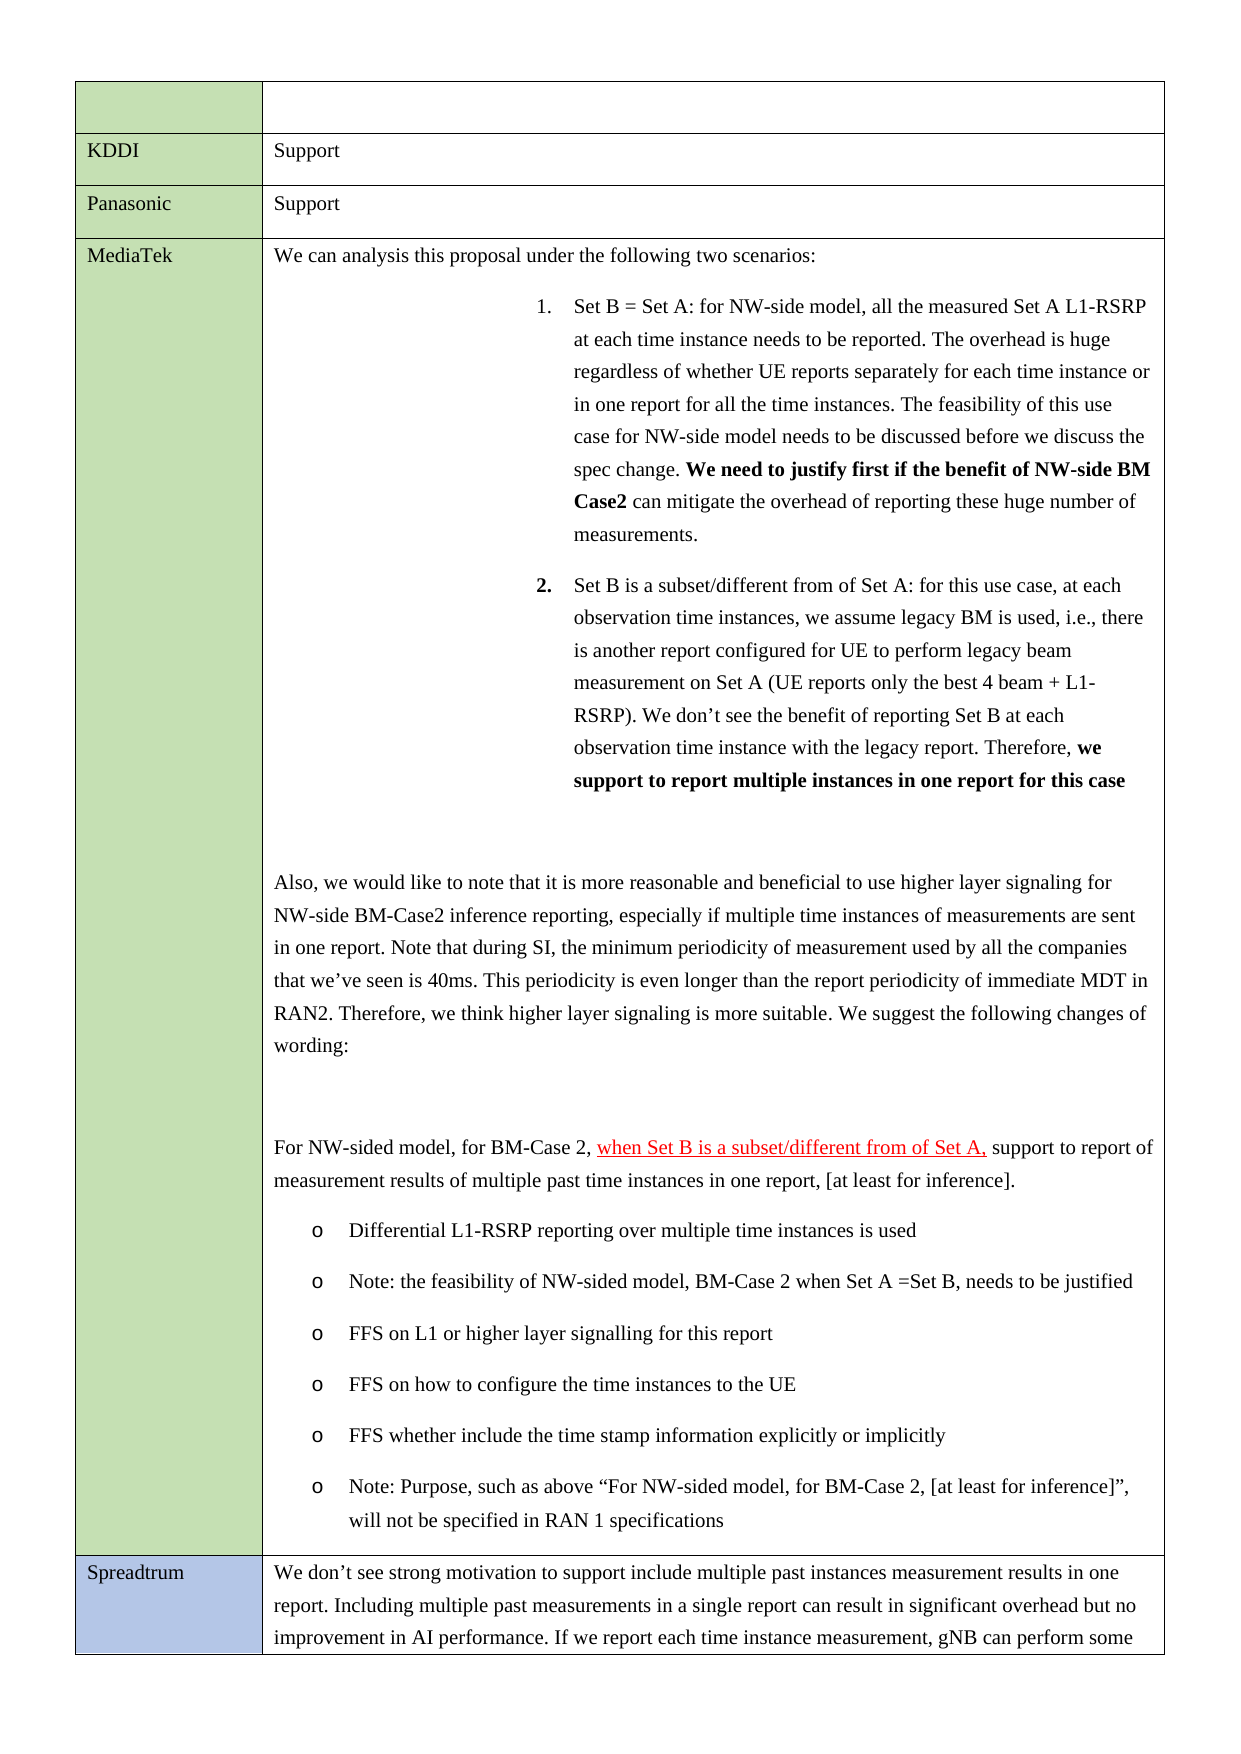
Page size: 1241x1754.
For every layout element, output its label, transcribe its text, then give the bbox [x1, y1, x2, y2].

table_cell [263, 1556, 1164, 1653]
table_cell KDDI [76, 134, 262, 185]
table_cell Panasonic [76, 186, 262, 238]
table_cell Support [263, 134, 1164, 185]
table_cell Support [263, 186, 1164, 238]
table_cell MediaTek [76, 239, 262, 1555]
table_cell OK [263, 82, 1164, 133]
table_cell Nokia [76, 82, 262, 133]
table_cell We can analysis this proposal under the following two scenarios: Set B = Set A: for NW-side model, all the measured Set A L1-RSRP at each time instance needs to be reported. The overhead is huge regardless of whether UE reports separately for each time instance or in one report for all the time instances. The feasibility of this use case for NW-side model needs to be discussed before we discuss the spec change. We need to justify first if the benefit of NW-side BM Case2 can mitigate the overhead of reporting these huge number of measurements. Set B is a subset/different from of Set A: for this use case, at each observation time instances, we assume legacy BM is used, i.e., there is another report configured for UE to perform legacy beam measurement on Set A (UE reports only the best 4 beam + L1-RSRP). We don’t see the benefit of reporting Set B at each observation time instance with the legacy report. Therefore, we support to report multiple instances in one report for this case Also, we would like to note that it is more reasonable and beneficial to use higher layer signaling for NW-side BM-Case2 inference reporting, especially if multiple time instances of measurements are sent in one report. Note that during SI, the minimum periodicity of measurement used by all the companies that we’ve seen is 40ms. This periodicity is even longer than the report periodicity of immediate MDT in RAN2. Therefore, we think higher layer signaling is more suitable. We suggest the following changes of wording: For NW-sided model, for BM-Case 2, when Set B is a subset/different from of Set A, support to report of measurement results of multiple past time instances in one report, [at least for inference]. Differential L1-RSRP reporting over multiple time instances is used Note: the feasibility of NW-sided model, BM-Case 2 when Set A =Set B, needs to be justified FFS on L1 or higher layer signalling for this report FFS on how to configure the time instances to the UE FFS whether include the time stamp information explicitly or implicitly Note: Purpose, such as above “For NW-sided model, for BM-Case 2, [at least for inference]”, will not be specified in RAN 1 specifications [263, 239, 1164, 1555]
table_cell Spreadtrum [76, 1556, 262, 1653]
